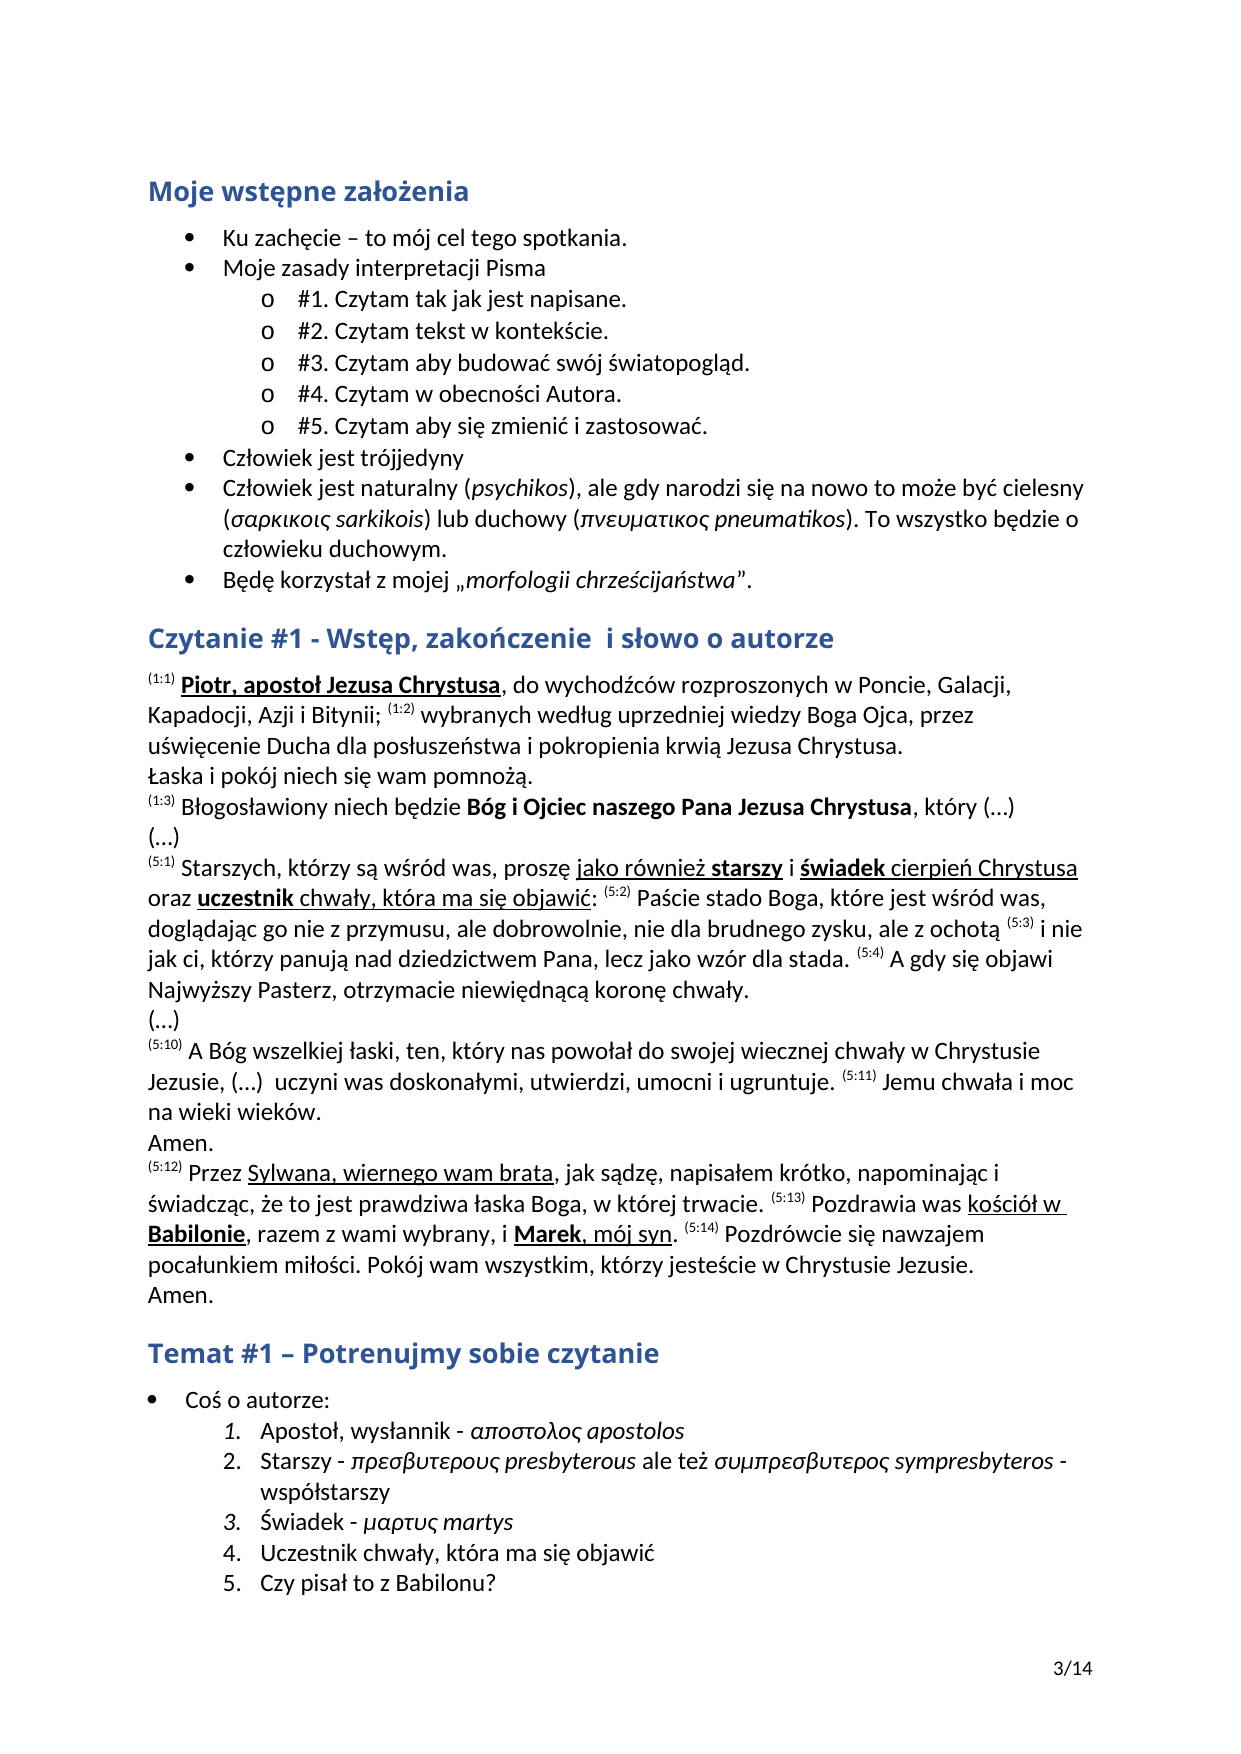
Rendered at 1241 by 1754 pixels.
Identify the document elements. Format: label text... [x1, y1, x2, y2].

text (1:3) Błogosławiony niech będzie Bóg i Ojciec naszego Pana Jezusa Chrystusa, który (…) [148, 791, 1092, 822]
text Łaska i pokój niech się wam pomnożą. [148, 761, 1092, 791]
list Człowiek jest trójjedyny [185, 442, 1092, 472]
list Świadek - μαρτυς martys [223, 1506, 1092, 1537]
list Coś o autorze: [148, 1384, 1092, 1415]
subtitle Temat #1 – Potrenujmy sobie czytanie [148, 1335, 1092, 1372]
list #1. Czytam tak jak jest napisane. [260, 283, 1092, 315]
text (1:1) Piotr, apostoł Jezusa Chrystusa, do wychodźców rozproszonych w Poncie, Galacji, Kapadocji, Azji i Bitynii; (1:2) wybranych według uprzedniej wiedzy Boga Ojca, przez uświęcenie Ducha dla posłuszeństwa i pokropienia krwią Jezusa Chrystusa. [148, 669, 1092, 761]
list Ku zachęcie – to mój cel tego spotkania. [185, 222, 1092, 253]
subtitle Moje wstępne założenia [148, 173, 1092, 209]
list #2. Czytam tekst w kontekście. [260, 315, 1092, 347]
text Amen. [148, 1279, 1092, 1310]
text (5:10) A Bóg wszelkiej łaski, ten, który nas powołał do swojej wiecznej chwały w Chrystusie Jezusie, (…) uczyni was doskonałymi, utwierdzi, umocni i ugruntuje. (5:11) Jemu chwała i moc na wieki wieków. [148, 1035, 1092, 1127]
text Amen. [148, 1127, 1092, 1157]
list #4. Czytam w obecności Autora. [260, 378, 1092, 410]
text (…) [148, 822, 1092, 852]
list Czy pisał to z Babilonu? [223, 1567, 1092, 1598]
list Moje zasady interpretacji Pisma [185, 253, 1092, 283]
text (5:12) Przez Sylwana, wiernego wam brata, jak sądzę, napisałem krótko, napominając i świadcząc, że to jest prawdziwa łaska Boga, w której trwacie. (5:13) Pozdrawia was kościół w Babilonie, razem z wami wybrany, i Marek, mój syn. (5:14) Pozdrówcie się nawzajem pocałunkiem miłości. Pokój wam wszystkim, którzy jesteście w Chrystusie Jezusie. [148, 1157, 1092, 1279]
list Apostoł, wysłannik - αποστολος apostolos [223, 1415, 1092, 1445]
list Będę korzystał z mojej „morfologii chrześcijaństwa”. [185, 564, 1092, 594]
subtitle Czytanie #1 - Wstęp, zakończenie i słowo o autorze [148, 619, 1092, 656]
text (…) [148, 1005, 1092, 1035]
list Starszy - πρεσβυτερους presbyterous ale też συμπρεσβυτερος sympresbyteros - współstarszy [223, 1445, 1092, 1506]
list Uczestnik chwały, która ma się objawić [223, 1537, 1092, 1567]
list #3. Czytam aby budować swój światopogląd. [260, 347, 1092, 378]
list Człowiek jest naturalny (psychikos), ale gdy narodzi się na nowo to może być cielesny (σαρκικοις sarkikois) lub duchowy (πνευματικος pneumatikos). To wszystko będzie o człowieku duchowym. [185, 472, 1092, 564]
list #5. Czytam aby się zmienić i zastosować. [260, 410, 1092, 442]
text (5:1) Starszych, którzy są wśród was, proszę jako również starszy i świadek cierpień Chrystusa oraz uczestnik chwały, która ma się objawić: (5:2) Paście stado Boga, które jest wśród was, doglądając go nie z przymusu, ale dobrowolnie, nie dla brudnego zysku, ale z ochotą (5:3) i nie jak ci, którzy panują nad dziedzictwem Pana, lecz jako wzór dla stada. (5:4) A gdy się objawi Najwyższy Pasterz, otrzymacie niewiędnącą koronę chwały. [148, 852, 1092, 1005]
